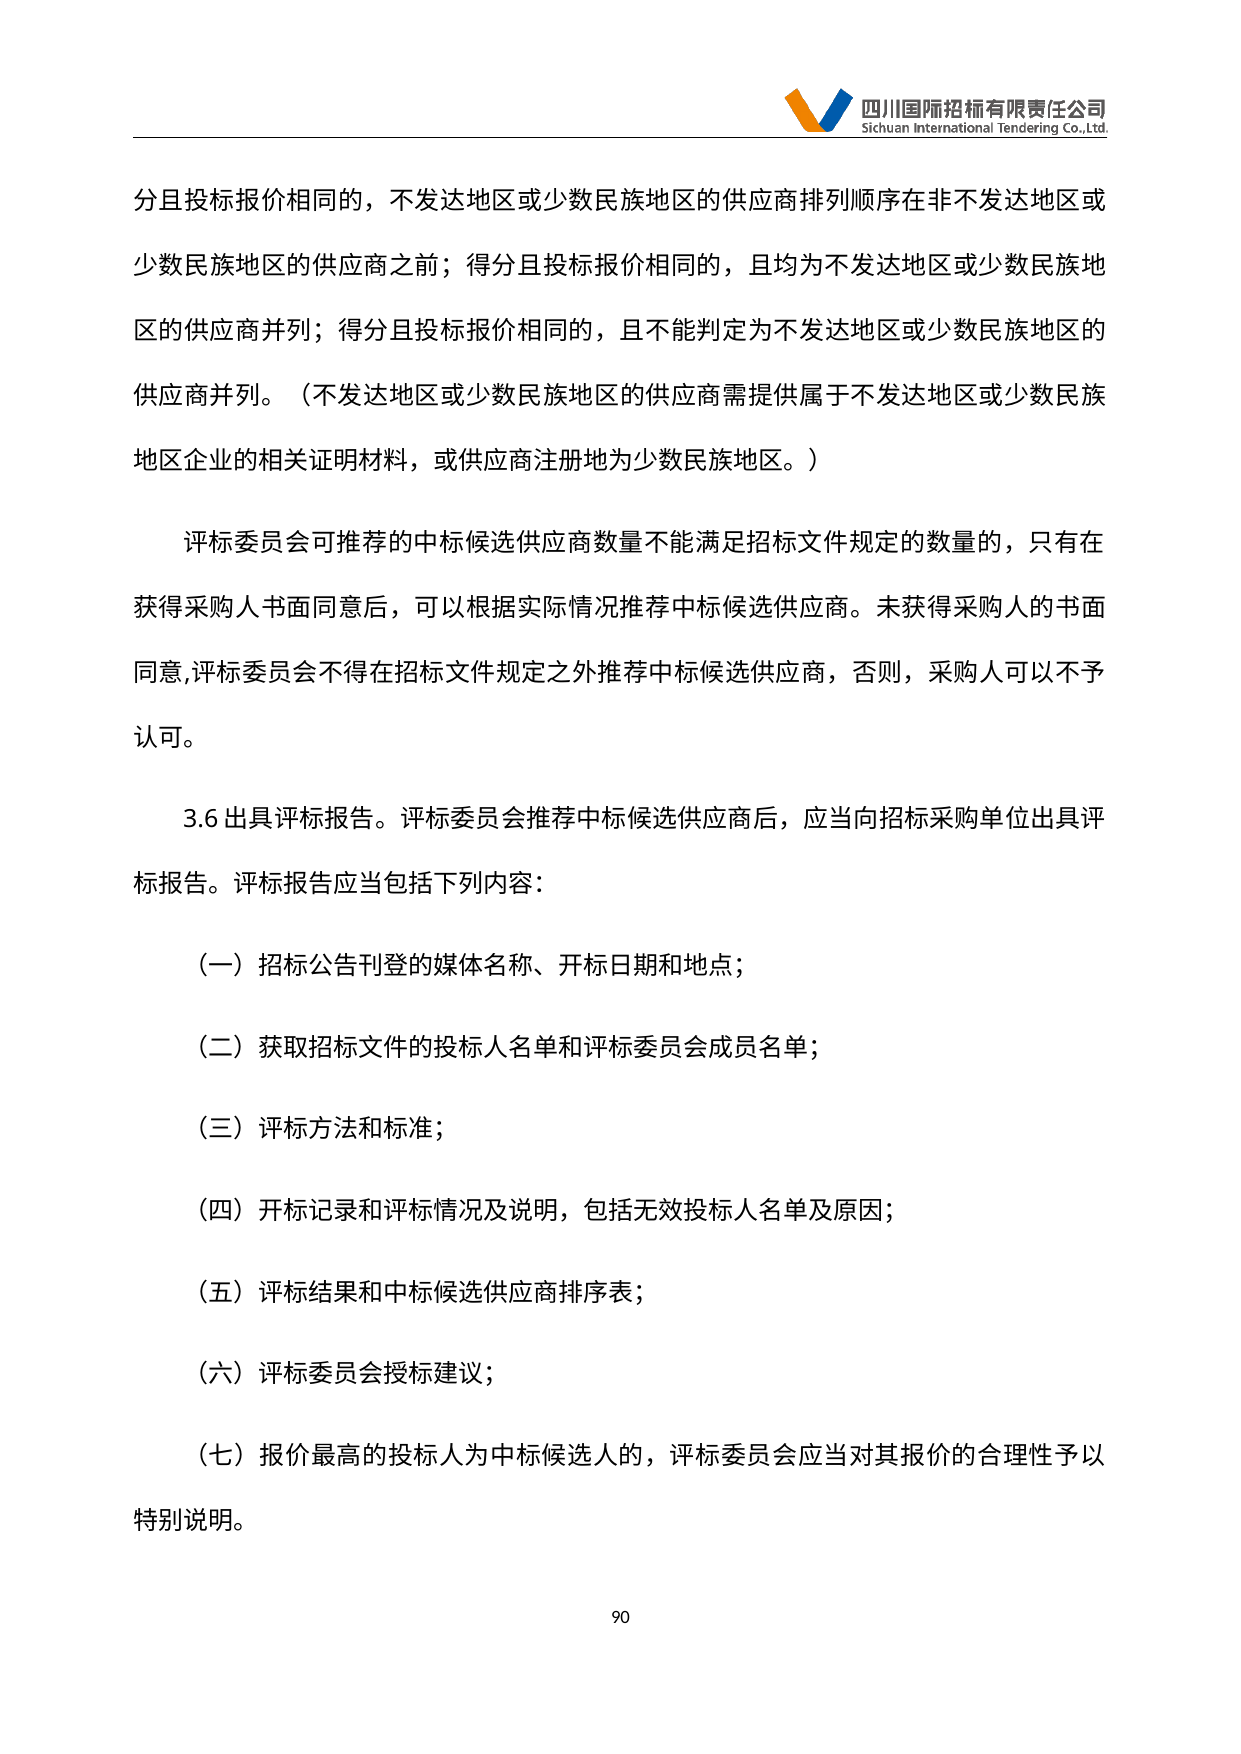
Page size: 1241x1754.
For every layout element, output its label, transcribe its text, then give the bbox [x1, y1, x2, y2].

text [133, 166, 1107, 491]
text （一）招标公告刊登的媒体名称、开标日期和地点； [133, 931, 1107, 996]
text （七）报价最高的投标人为中标候选人的，评标委员会应当对其报价的合理性予以特别说明。 [133, 1421, 1107, 1551]
text （二）获取招标文件的投标人名单和评标委员会成员名单； [133, 1013, 1107, 1078]
text （三）评标方法和标准； [133, 1094, 1107, 1159]
picture [784, 88, 1108, 135]
text 评标委员会可推荐的中标候选供应商数量不能满足招标文件规定的数量的，只有在获得采购人书面同意后，可以根据实际情况推荐中标候选供应商。未获得采购人的书面同意,评标委员会不得在招标文件规定之外推荐中标候选供应商，否则，采购人可以不予认可。 [133, 508, 1107, 768]
text 3.6出具评标报告。评标委员会推荐中标候选供应商后，应当向招标采购单位出具评标报告。评标报告应当包括下列内容： [133, 784, 1107, 914]
text （四）开标记录和评标情况及说明，包括无效投标人名单及原因； [133, 1176, 1107, 1241]
text （六）评标委员会授标建议； [133, 1339, 1107, 1404]
text （五）评标结果和中标候选供应商排序表； [133, 1258, 1107, 1323]
